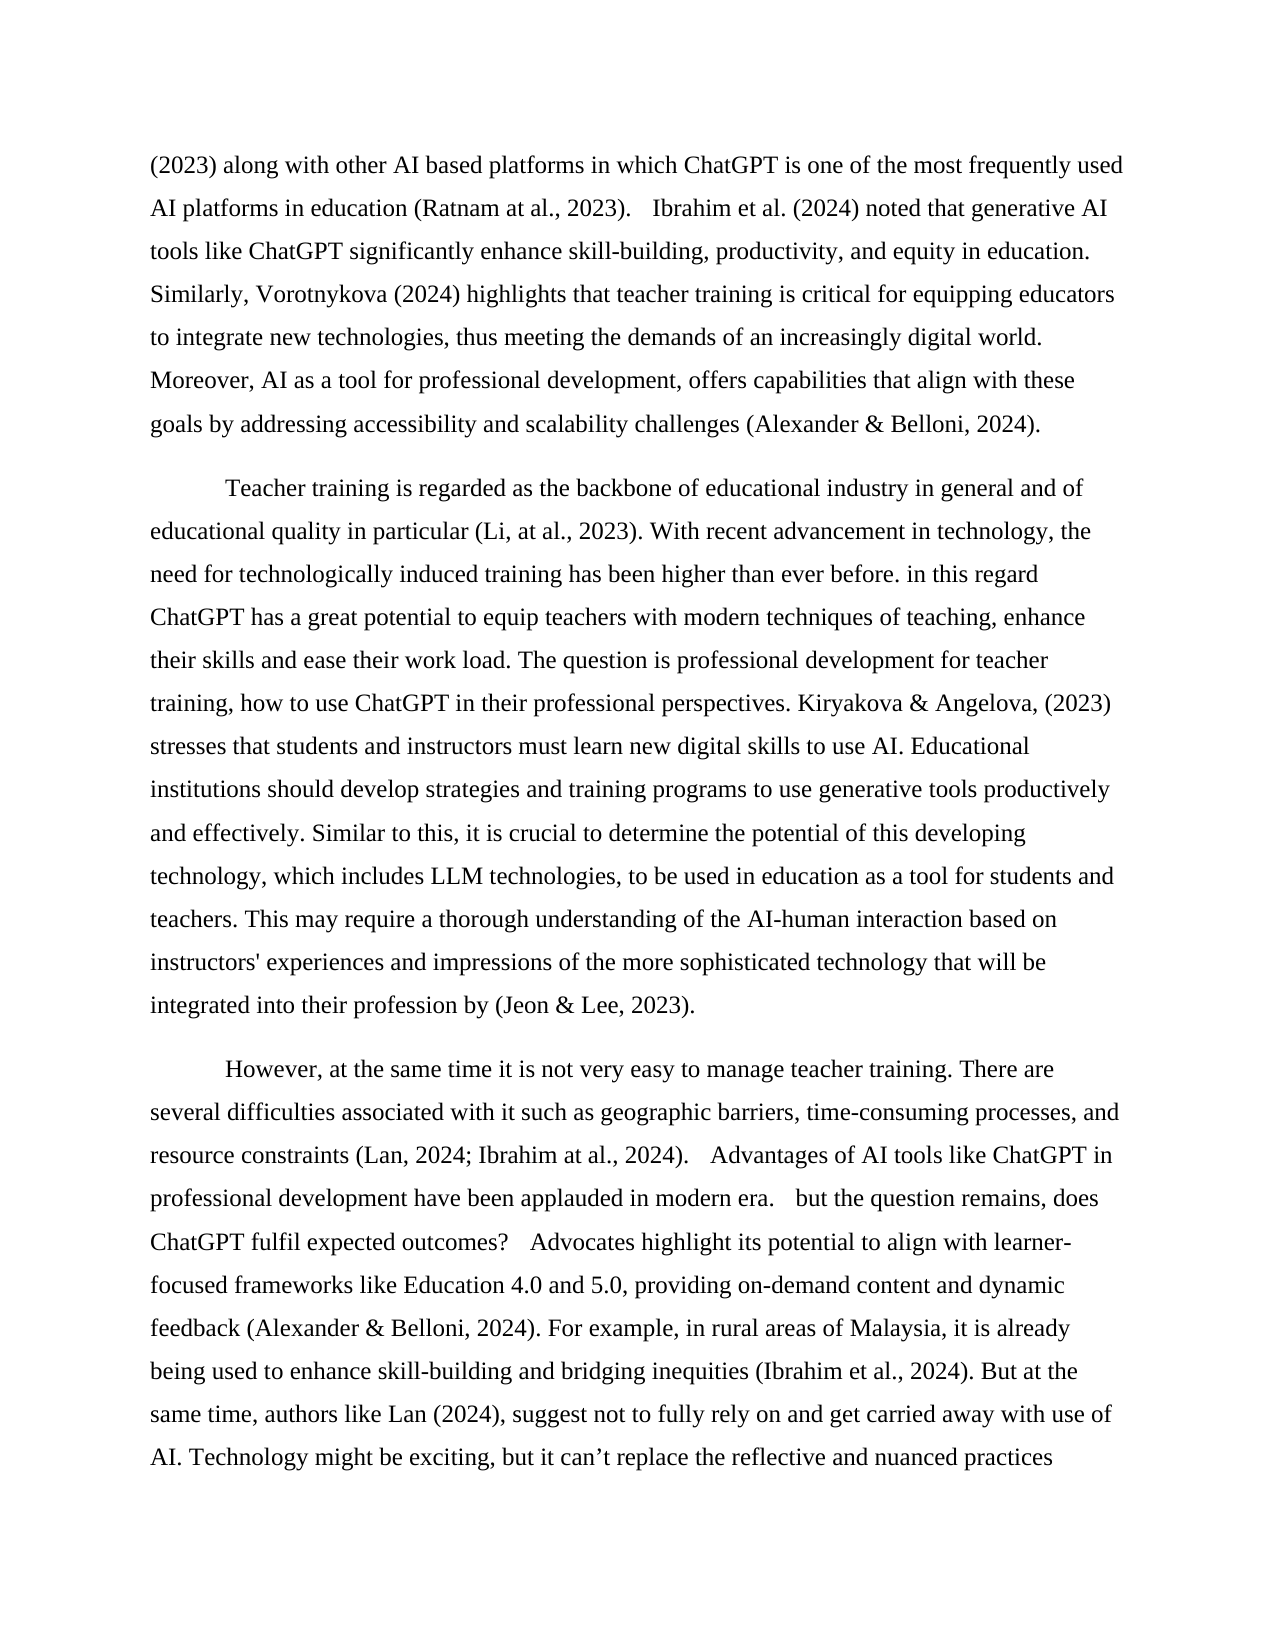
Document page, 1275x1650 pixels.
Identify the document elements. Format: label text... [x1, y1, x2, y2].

text Teacher training is regarded as the backbone of educational industry in general and of educational quality in particular (Li, at al., 2023). With recent advancement in technology, the need for technologically induced training has been higher than ever before. in this regard ChatGPT has a great potential to equip teachers with modern techniques of teaching, enhance their skills and ease their work load. The question is professional development for teacher training, how to use ChatGPT in their professional perspectives. Kiryakova & Angelova, (2023) stresses that students and instructors must learn new digital skills to use AI. Educational institutions should develop strategies and training programs to use generative tools productively and effectively. Similar to this, it is crucial to determine the potential of this developing technology, which includes LLM technologies, to be used in education as a tool for students and teachers. This may require a thorough understanding of the AI-human interaction based on instructors' experiences and impressions of the more sophisticated technology that will be integrated into their profession by (Jeon & Lee, 2023). [150, 473, 1125, 1019]
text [150, 1054, 1125, 1471]
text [150, 150, 1125, 437]
